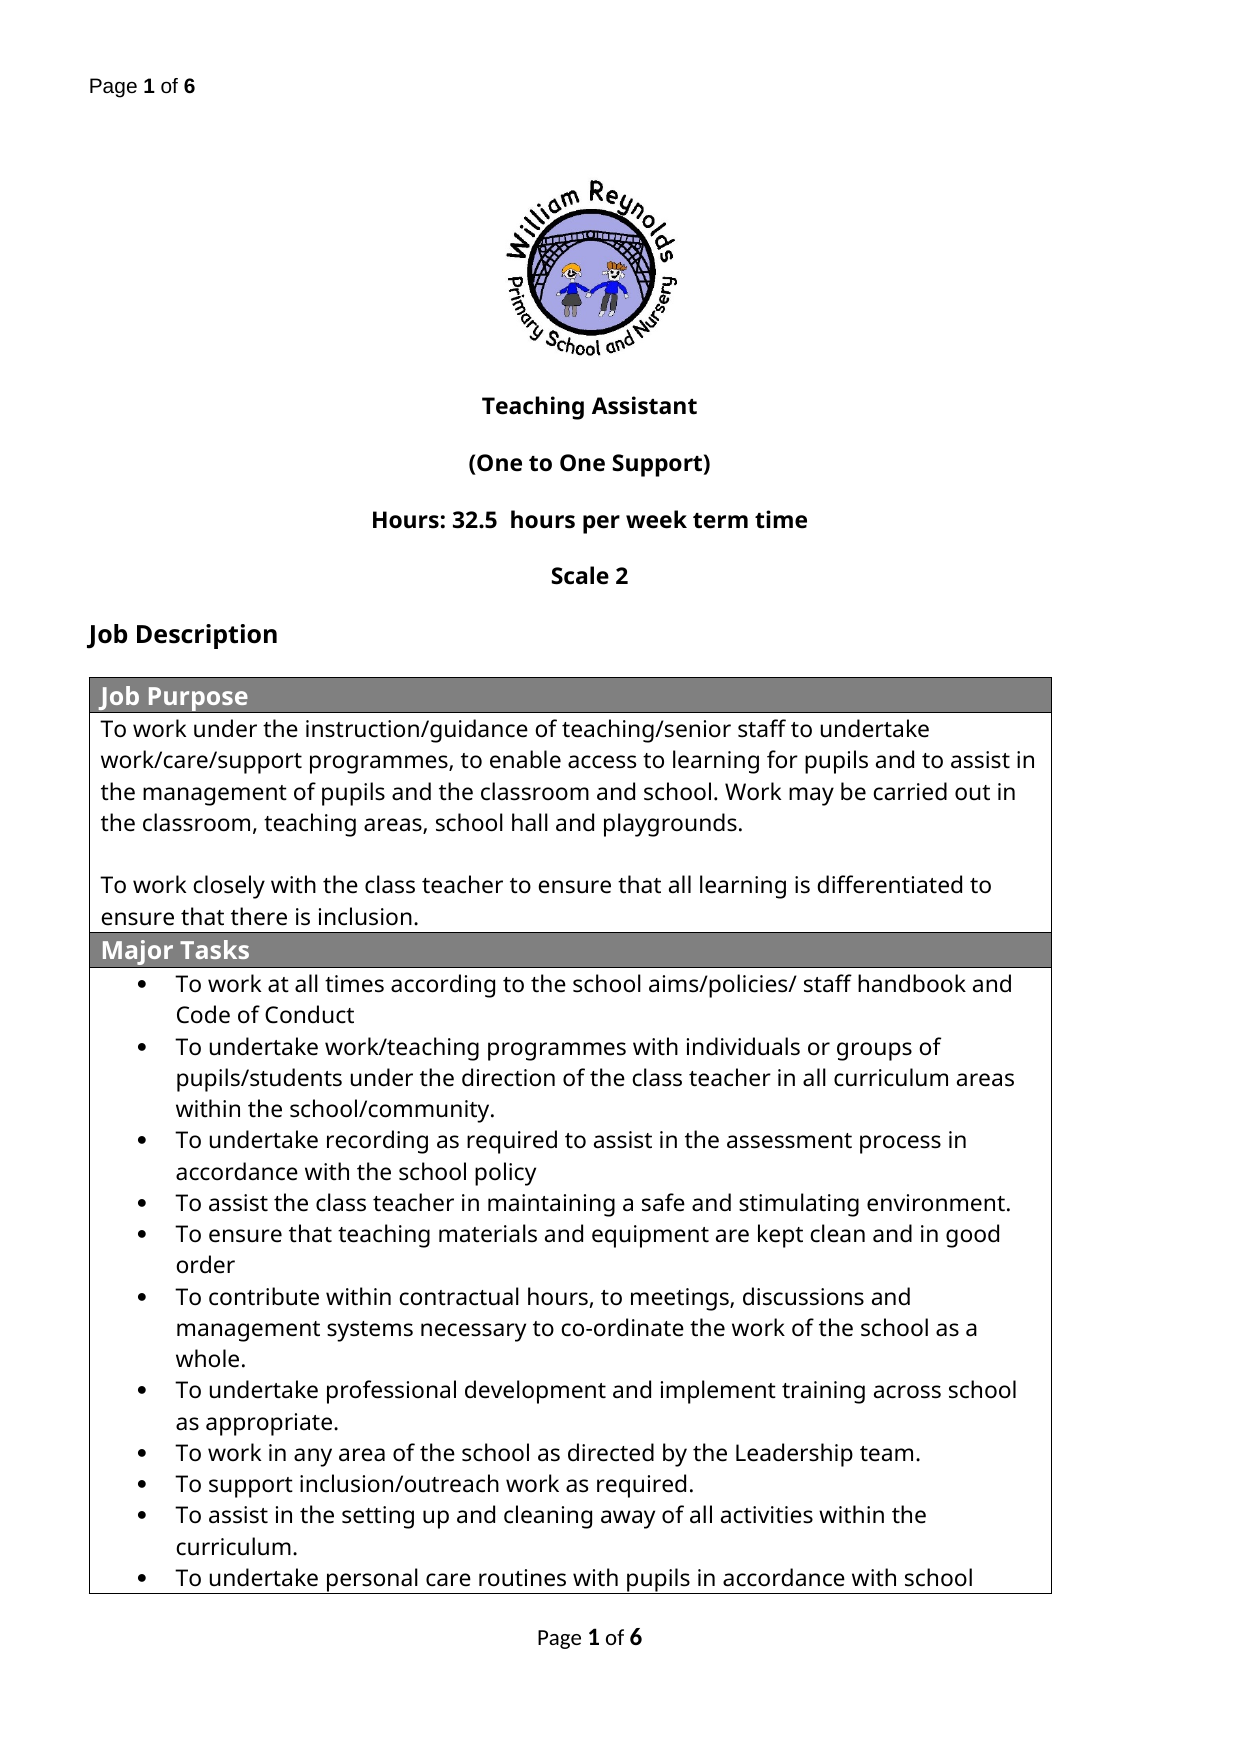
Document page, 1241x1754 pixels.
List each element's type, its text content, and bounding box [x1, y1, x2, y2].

text Scale 2 [89, 560, 1090, 592]
table_cell To work under the instruction/guidance of teaching/senior staff to undertake work/care/support programmes, to enable access to learning for pupils and to assist in the management of pupils and the classroom and school. Work may be carried out in the classroom, teaching areas, school hall and playgrounds. To work closely with the class teacher to ensure that all learning is differentiated to ensure that there is inclusion. [90, 713, 1051, 932]
table_cell Major Tasks [90, 933, 1051, 967]
picture [491, 150, 703, 371]
text Teaching Assistant [89, 390, 1090, 421]
text (One to One Support) [89, 447, 1090, 478]
table_header Job Purpose [90, 678, 1051, 712]
text Hours: 32.5 hours per week term time [89, 503, 1090, 535]
text Job Description [89, 617, 1090, 651]
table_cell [90, 968, 1051, 1593]
